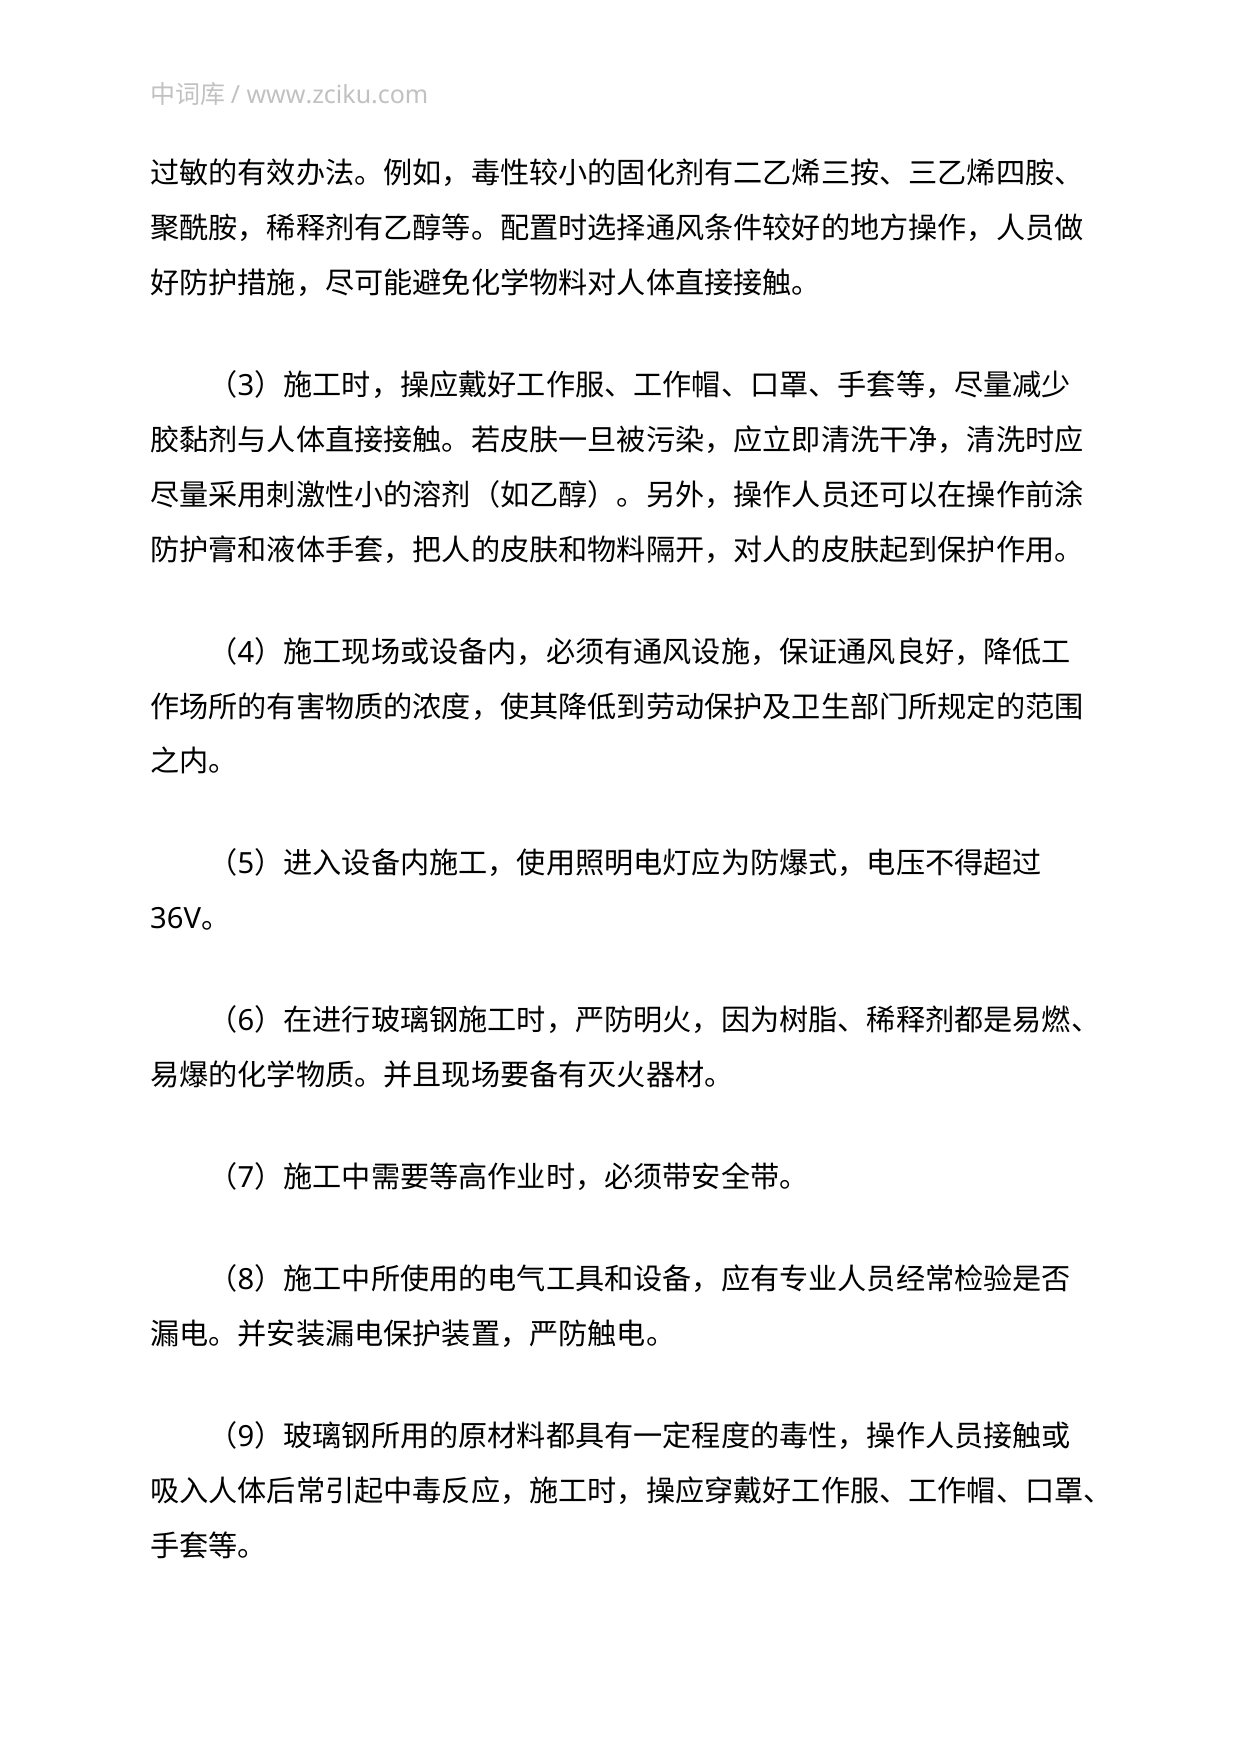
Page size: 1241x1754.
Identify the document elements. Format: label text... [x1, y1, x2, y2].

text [150, 150, 1090, 302]
text （8）施工中所使用的电气工具和设备，应有专业人员经常检验是否漏电。并安装漏电保护装置，严防触电。 [150, 1256, 1090, 1353]
text （7）施工中需要等高作业时，必须带安全带。 [150, 1153, 1090, 1196]
text （4）施工现场或设备内，必须有通风设施，保证通风良好，降低工作场所的有害物质的浓度，使其降低到劳动保护及卫生部门所规定的范围之内。 [150, 628, 1090, 780]
text （5）进入设备内施工，使用照明电灯应为防爆式，电压不得超过36V。 [150, 840, 1090, 937]
text （9）玻璃钢所用的原材料都具有一定程度的毒性，操作人员接触或吸入人体后常引起中毒反应，施工时，操应穿戴好工作服、工作帽、口罩、手套等。 [150, 1412, 1090, 1564]
text （3）施工时，操应戴好工作服、工作帽、口罩、手套等，尽量减少胶黏剂与人体直接接触。若皮肤一旦被污染，应立即清洗干净，清洗时应尽量采用刺激性小的溶剂（如乙醇）。另外，操作人员还可以在操作前涂防护膏和液体手套，把人的皮肤和物料隔开，对人的皮肤起到保护作用。 [150, 362, 1090, 569]
text （6）在进行玻璃钢施工时，严防明火，因为树脂、稀释剂都是易燃、易爆的化学物质。并且现场要备有灭火器材。 [150, 997, 1090, 1094]
